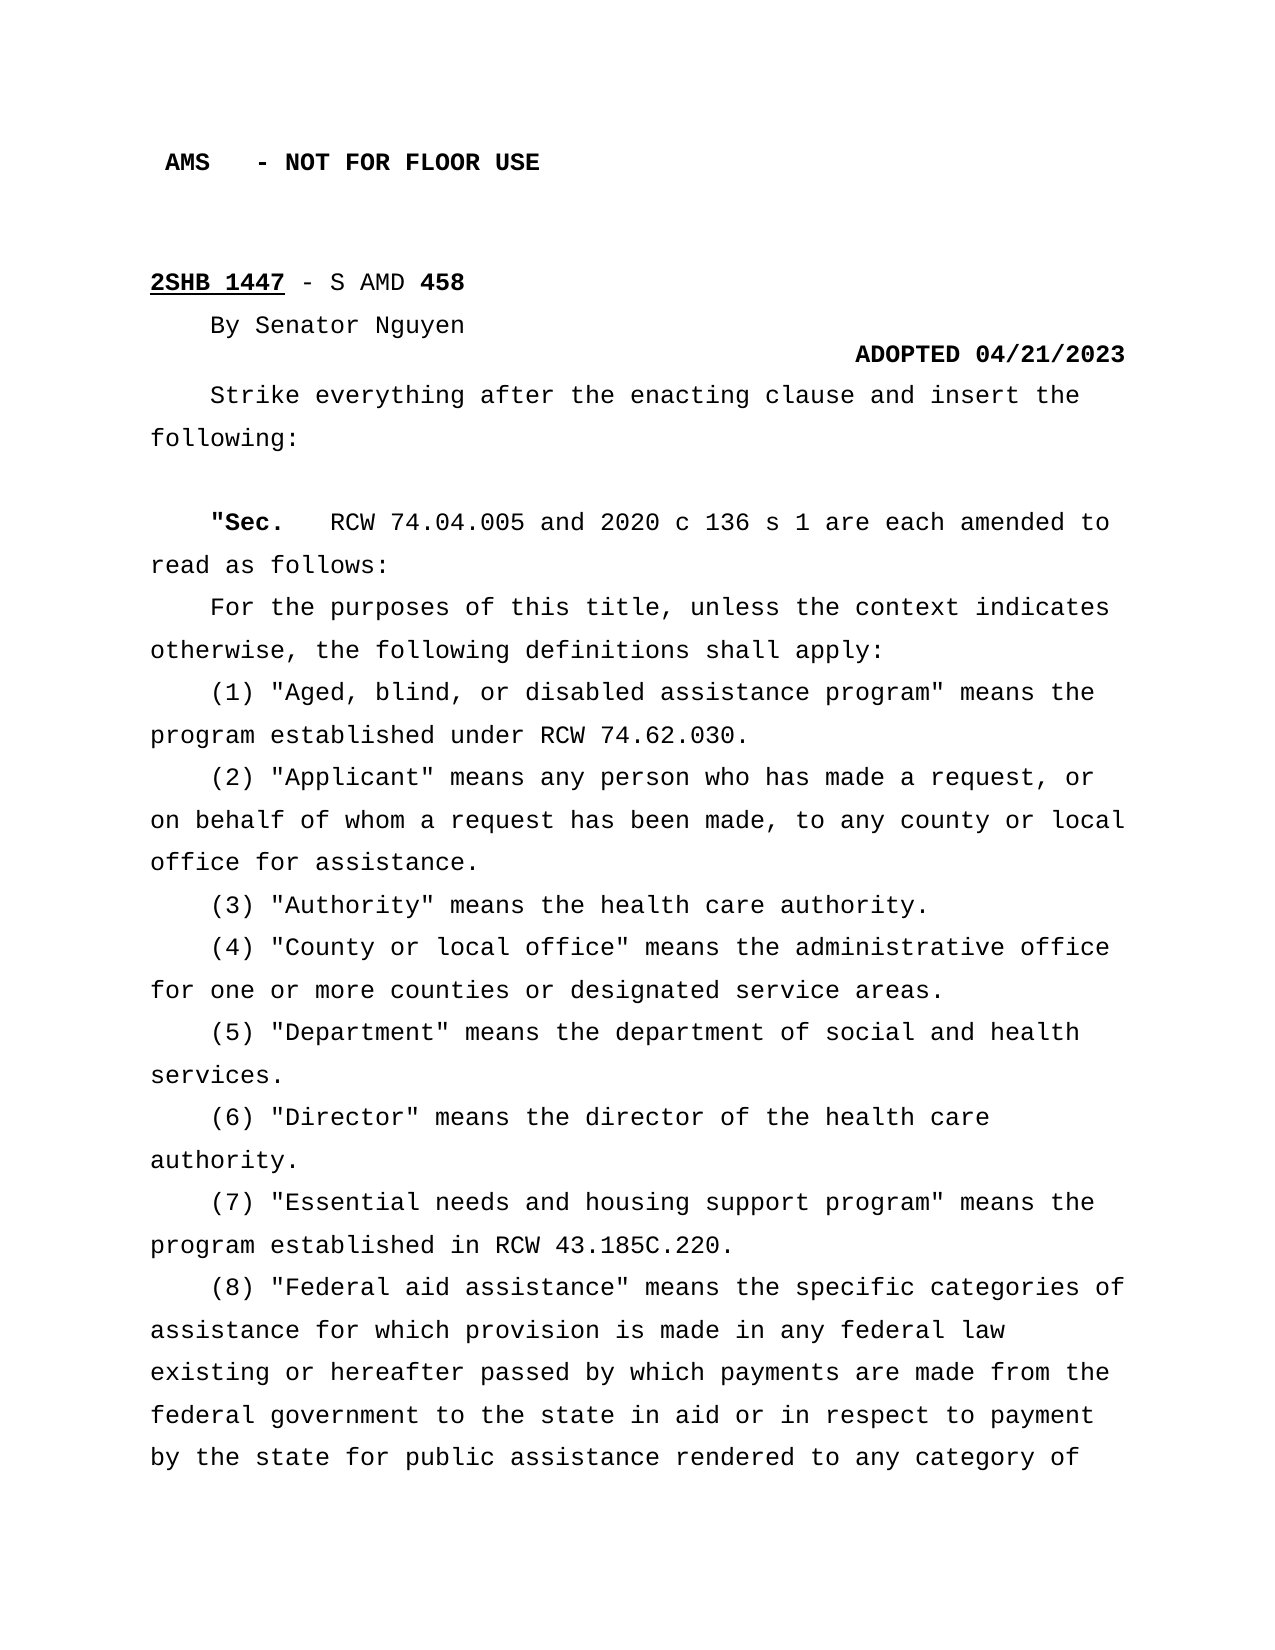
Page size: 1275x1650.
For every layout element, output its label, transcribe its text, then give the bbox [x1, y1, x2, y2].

text "Sec. RCW 74.04.005 and 2020 c 136 s 1 are each amended to read as follows: [150, 497, 1125, 582]
text (4) "County or local office" means the administrative office for one or more counties or designated service areas. [150, 922, 1125, 1007]
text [150, 1262, 1125, 1474]
text (6) "Director" means the director of the health care authority. [150, 1092, 1125, 1177]
text ADOPTED 04/21/2023 [150, 342, 1125, 370]
text (7) "Essential needs and housing support program" means the program established in RCW 43.185C.220. [150, 1177, 1125, 1262]
text By Senator Nguyen [150, 299, 1125, 342]
text AMS - NOT FOR FLOOR USE [150, 150, 1125, 178]
text Strike everything after the enacting clause and insert the following: [150, 370, 1125, 455]
text (1) "Aged, blind, or disabled assistance program" means the program established under RCW 74.62.030. [150, 667, 1125, 752]
text (2) "Applicant" means any person who has made a request, or on behalf of whom a request has been made, to any county or local office for assistance. [150, 752, 1125, 879]
text (5) "Department" means the department of social and health services. [150, 1007, 1125, 1092]
text (3) "Authority" means the health care authority. [150, 879, 1125, 922]
text 2SHB 1447 - S AMD 458 [150, 257, 1125, 299]
text For the purposes of this title, unless the context indicates otherwise, the following definitions shall apply: [150, 582, 1125, 667]
